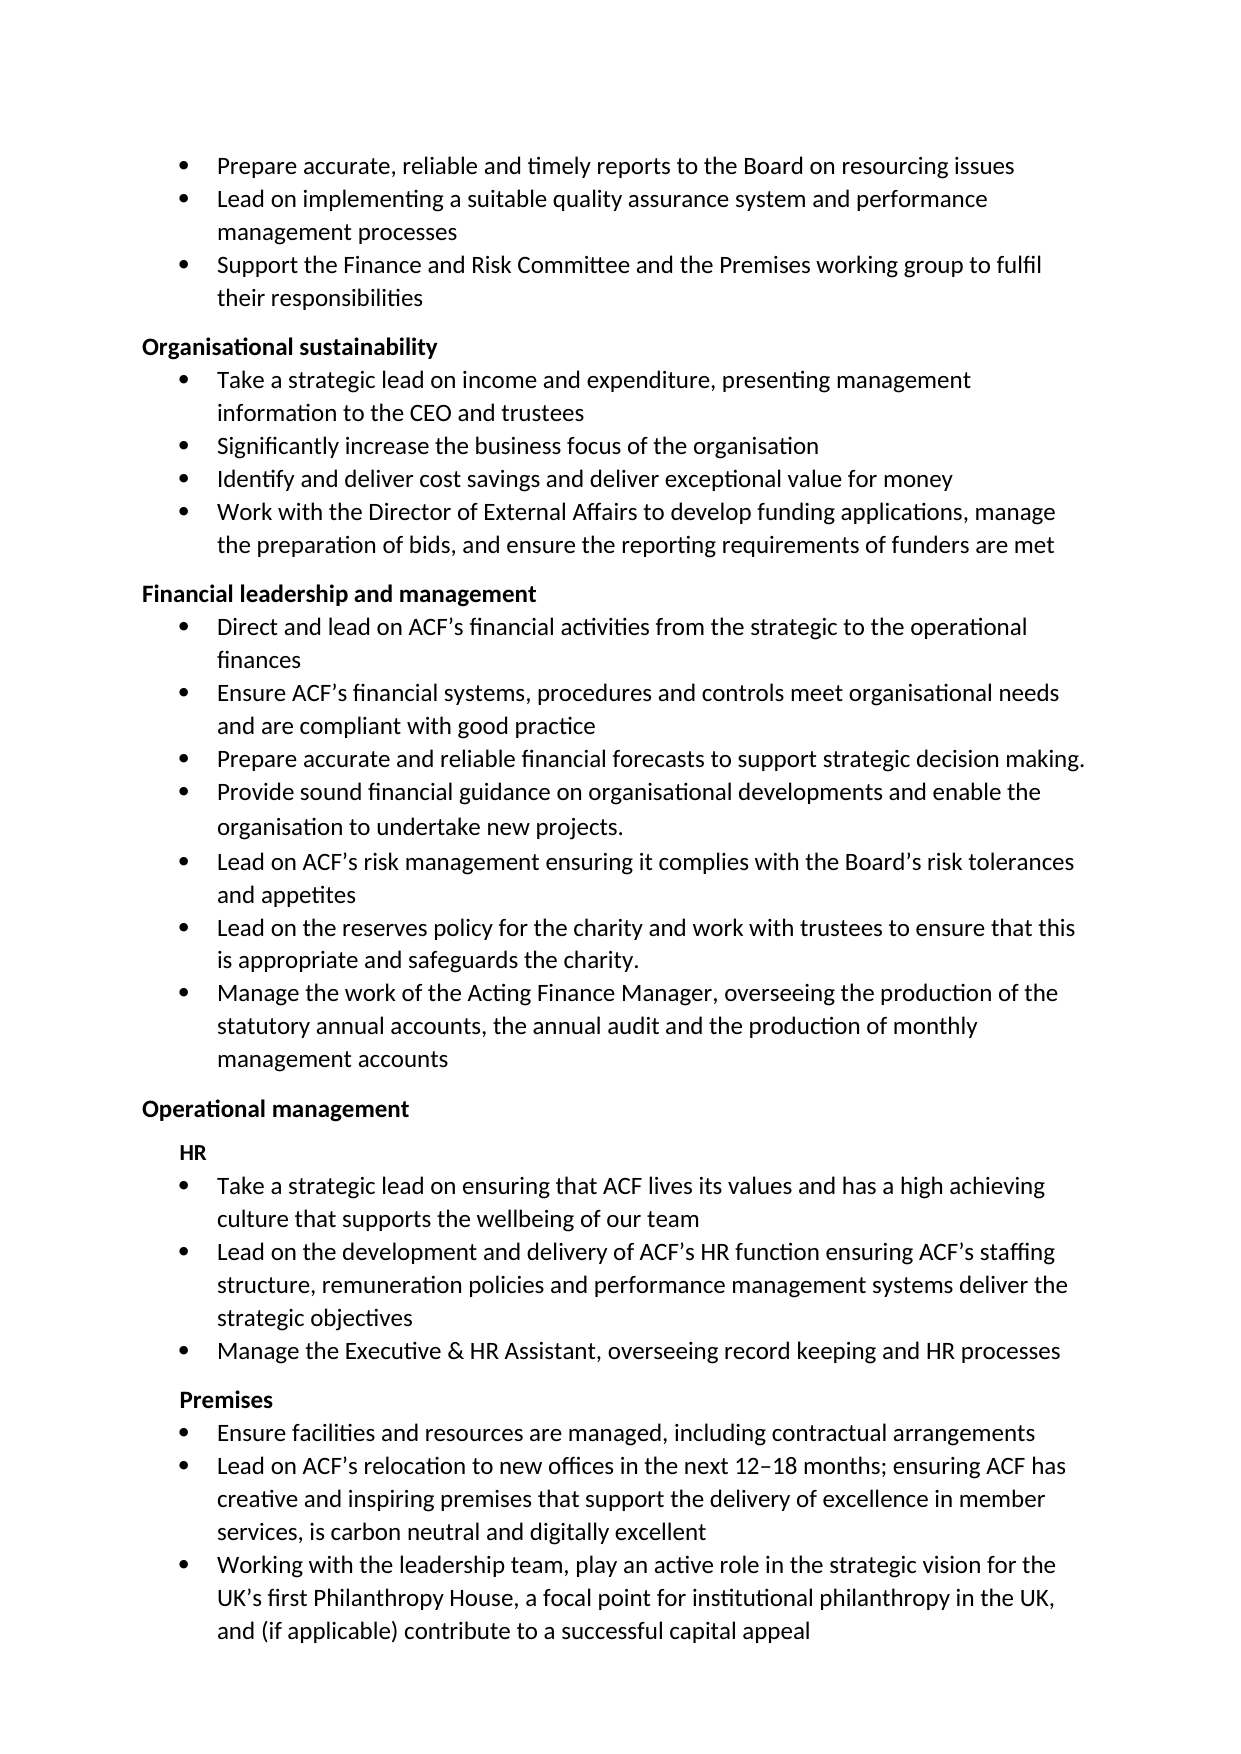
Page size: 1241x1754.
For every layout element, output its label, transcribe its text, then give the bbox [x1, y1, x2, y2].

list Significantly increase the business focus of the organisation [179, 430, 1090, 461]
list Direct and lead on ACF’s financial activities from the strategic to the operational finances [179, 611, 1090, 675]
list Ensure facilities and resources are managed, including contractual arrangements [179, 1418, 1090, 1448]
list Take a strategic lead on ensuring that ACF lives its values and has a high achieving culture that supports the wellbeing of our team [179, 1171, 1090, 1234]
list Identify and deliver cost savings and deliver exceptional value for money [179, 463, 1090, 493]
list Support the Finance and Risk Committee and the Premises working group to fulfil their responsibilities [179, 249, 1090, 312]
list Manage the work of the Acting Finance Manager, overseeing the production of the statutory annual accounts, the annual audit and the production of monthly management accounts [179, 977, 1090, 1074]
list Prepare accurate and reliable financial forecasts to support strategic decision making. [179, 743, 1090, 773]
text Premises [142, 1385, 1090, 1415]
list Lead on ACF’s relocation to new offices in the next 12–18 months; ensuring ACF has creative and inspiring premises that support the delivery of excellence in member services, is carbon neutral and digitally excellent [179, 1451, 1090, 1547]
list Ensure ACF’s financial systems, procedures and controls meet organisational needs and are compliant with good practice [179, 677, 1090, 741]
list Manage the Executive & HR Assistant, overseeing record keeping and HR processes [179, 1335, 1090, 1366]
list Lead on implementing a suitable quality assurance system and performance management processes [179, 183, 1090, 246]
text Financial leadership and management [142, 578, 1090, 609]
list Working with the leadership team, play an active role in the strategic vision for the UK’s first Philanthropy House, a focal point for institutional philanthropy in the UK, and (if applicable) contribute to a successful capital appeal [179, 1549, 1090, 1646]
text Organisational sustainability [142, 331, 1090, 362]
list Lead on the reserves policy for the charity and work with trustees to ensure that this is appropriate and safeguards the charity. [179, 912, 1090, 975]
text HR [142, 1138, 1090, 1166]
list Work with the Director of External Affairs to develop funding applications, manage the preparation of bids, and ensure the reporting requirements of funders are met [179, 496, 1090, 559]
list Lead on ACF’s risk management ensuring it complies with the Board’s risk tolerances and appetites [179, 846, 1090, 909]
list Take a strategic lead on income and expenditure, presenting management information to the CEO and trustees [179, 364, 1090, 428]
list Provide sound financial guidance on organisational developments and enable the organisation to undertake new projects. [179, 776, 1090, 841]
list Lead on the development and delivery of ACF’s HR function ensuring ACF’s staffing structure, remuneration policies and performance management systems deliver the strategic objectives [179, 1236, 1090, 1333]
text Operational management [142, 1093, 1090, 1123]
list Prepare accurate, reliable and timely reports to the Board on resourcing issues [179, 150, 1090, 181]
